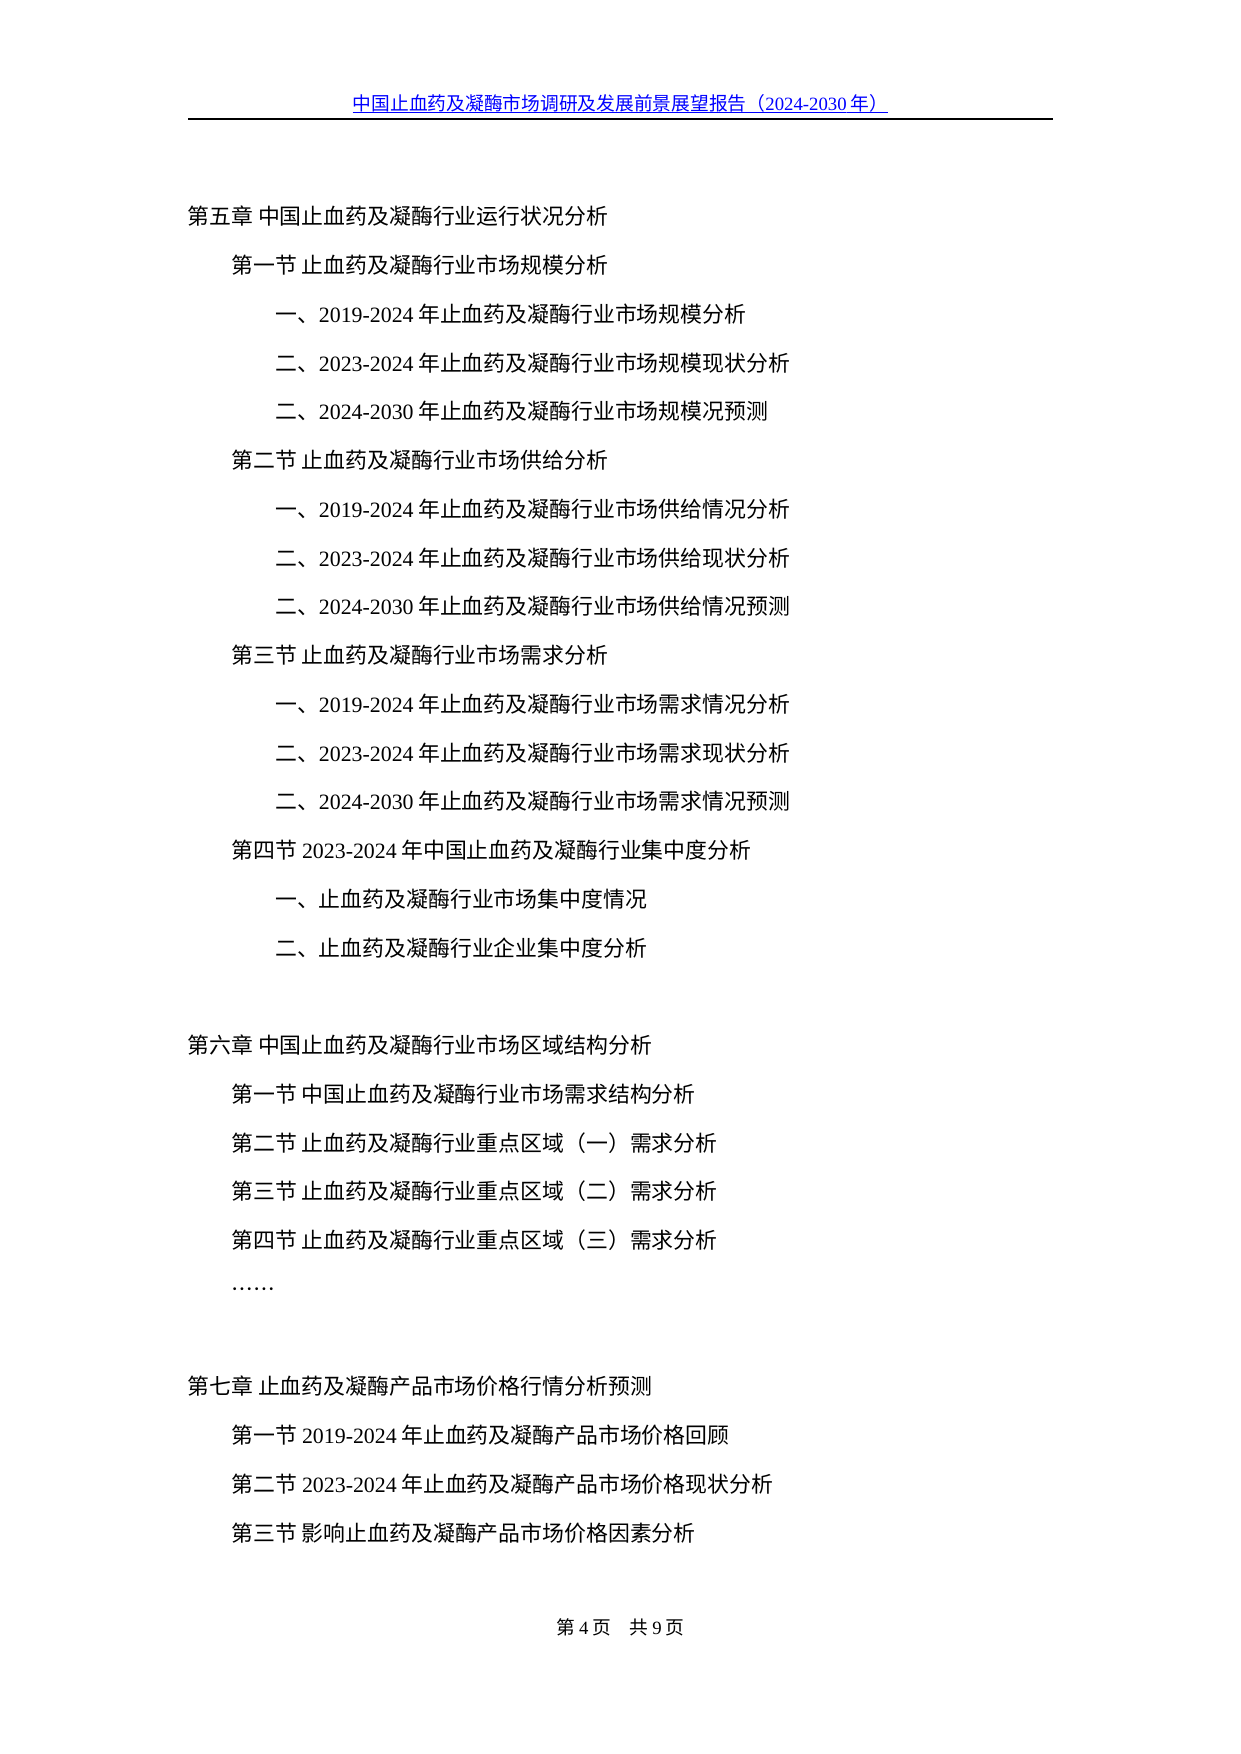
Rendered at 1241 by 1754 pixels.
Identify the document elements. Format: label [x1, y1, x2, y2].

text [187, 150, 1053, 1548]
